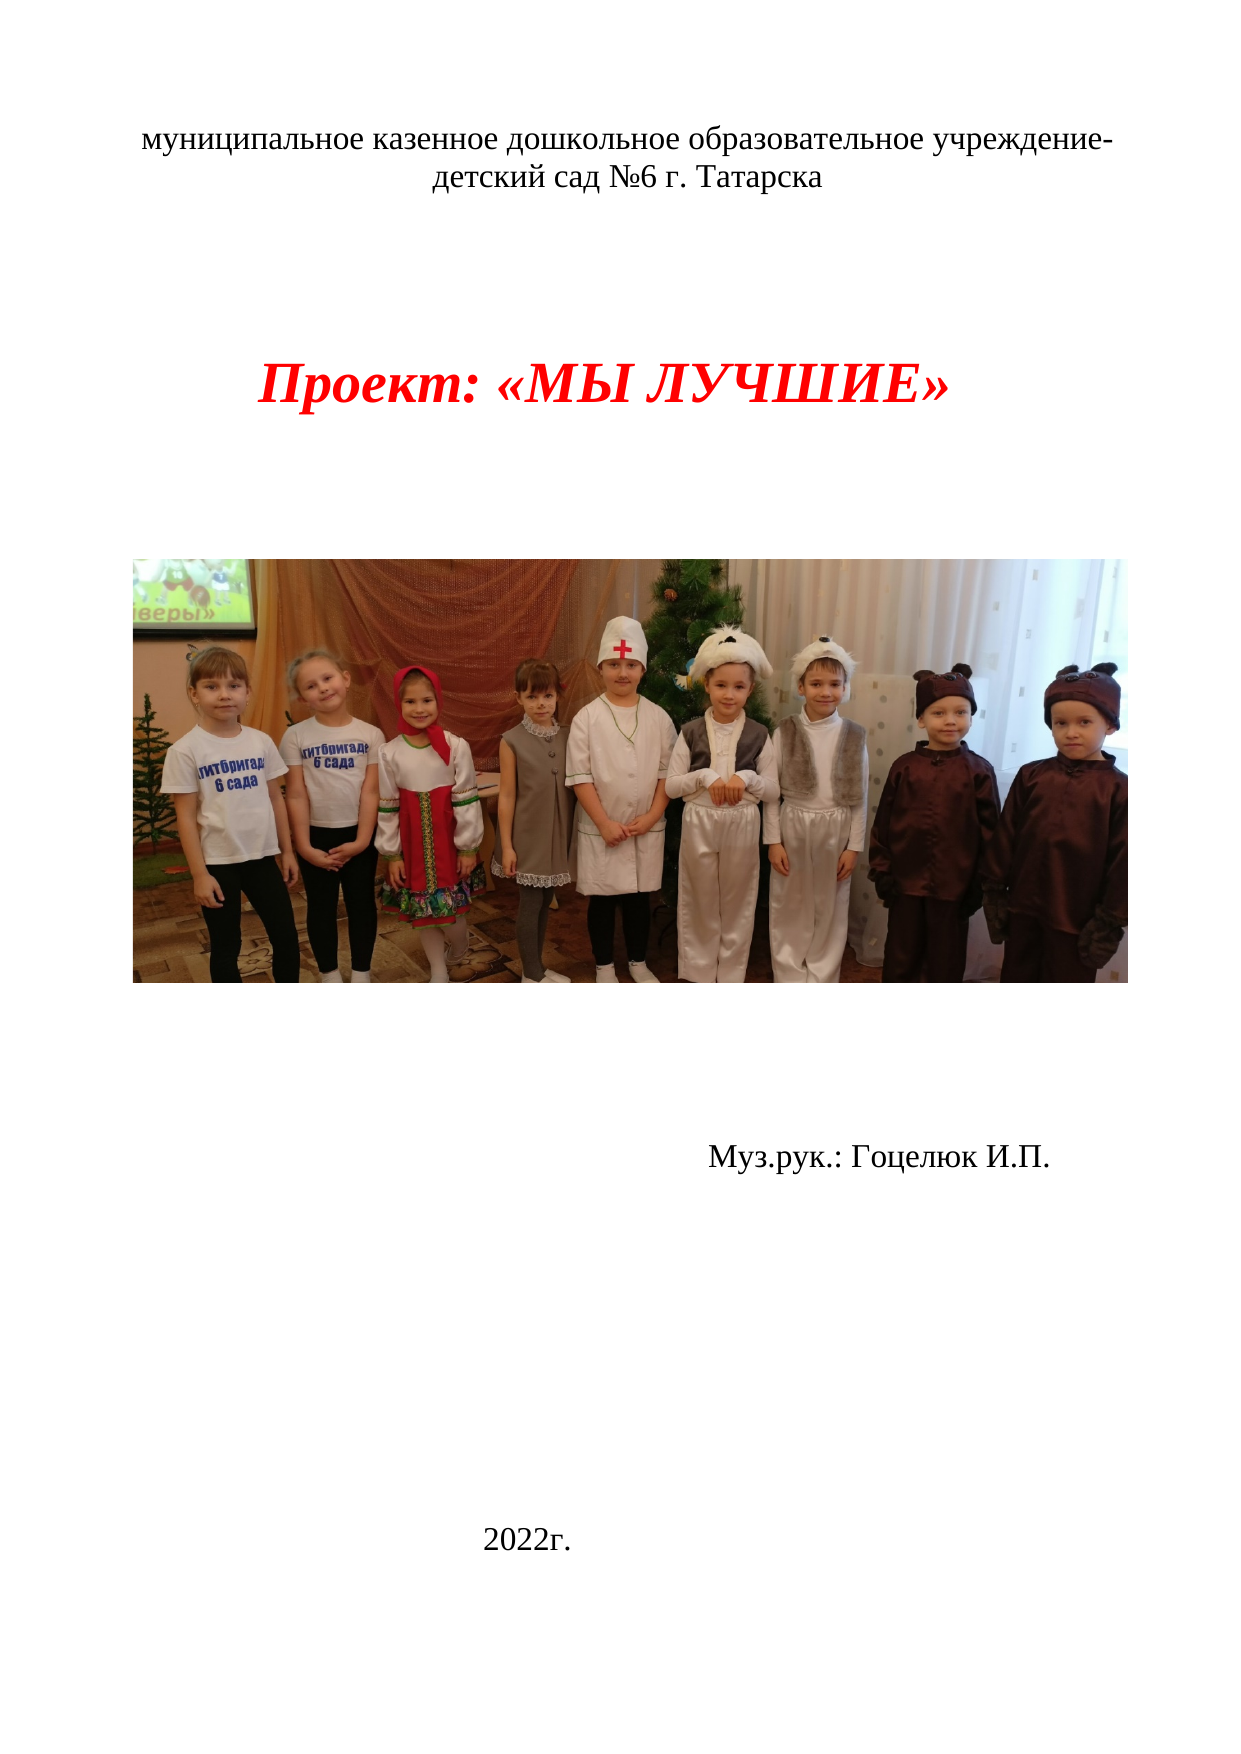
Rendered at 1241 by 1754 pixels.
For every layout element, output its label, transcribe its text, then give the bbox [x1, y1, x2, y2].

text Муз.рук.: Гоцелюк И.П. [133, 1136, 1122, 1174]
picture [132, 559, 1128, 983]
text муниципальное казенное дошкольное образовательное учреждение- детский сад №6 г. Татарска [133, 118, 1122, 195]
text Проект: «МЫ ЛУЧШИЕ» [133, 348, 1122, 415]
text 2022г. [133, 1519, 1122, 1558]
